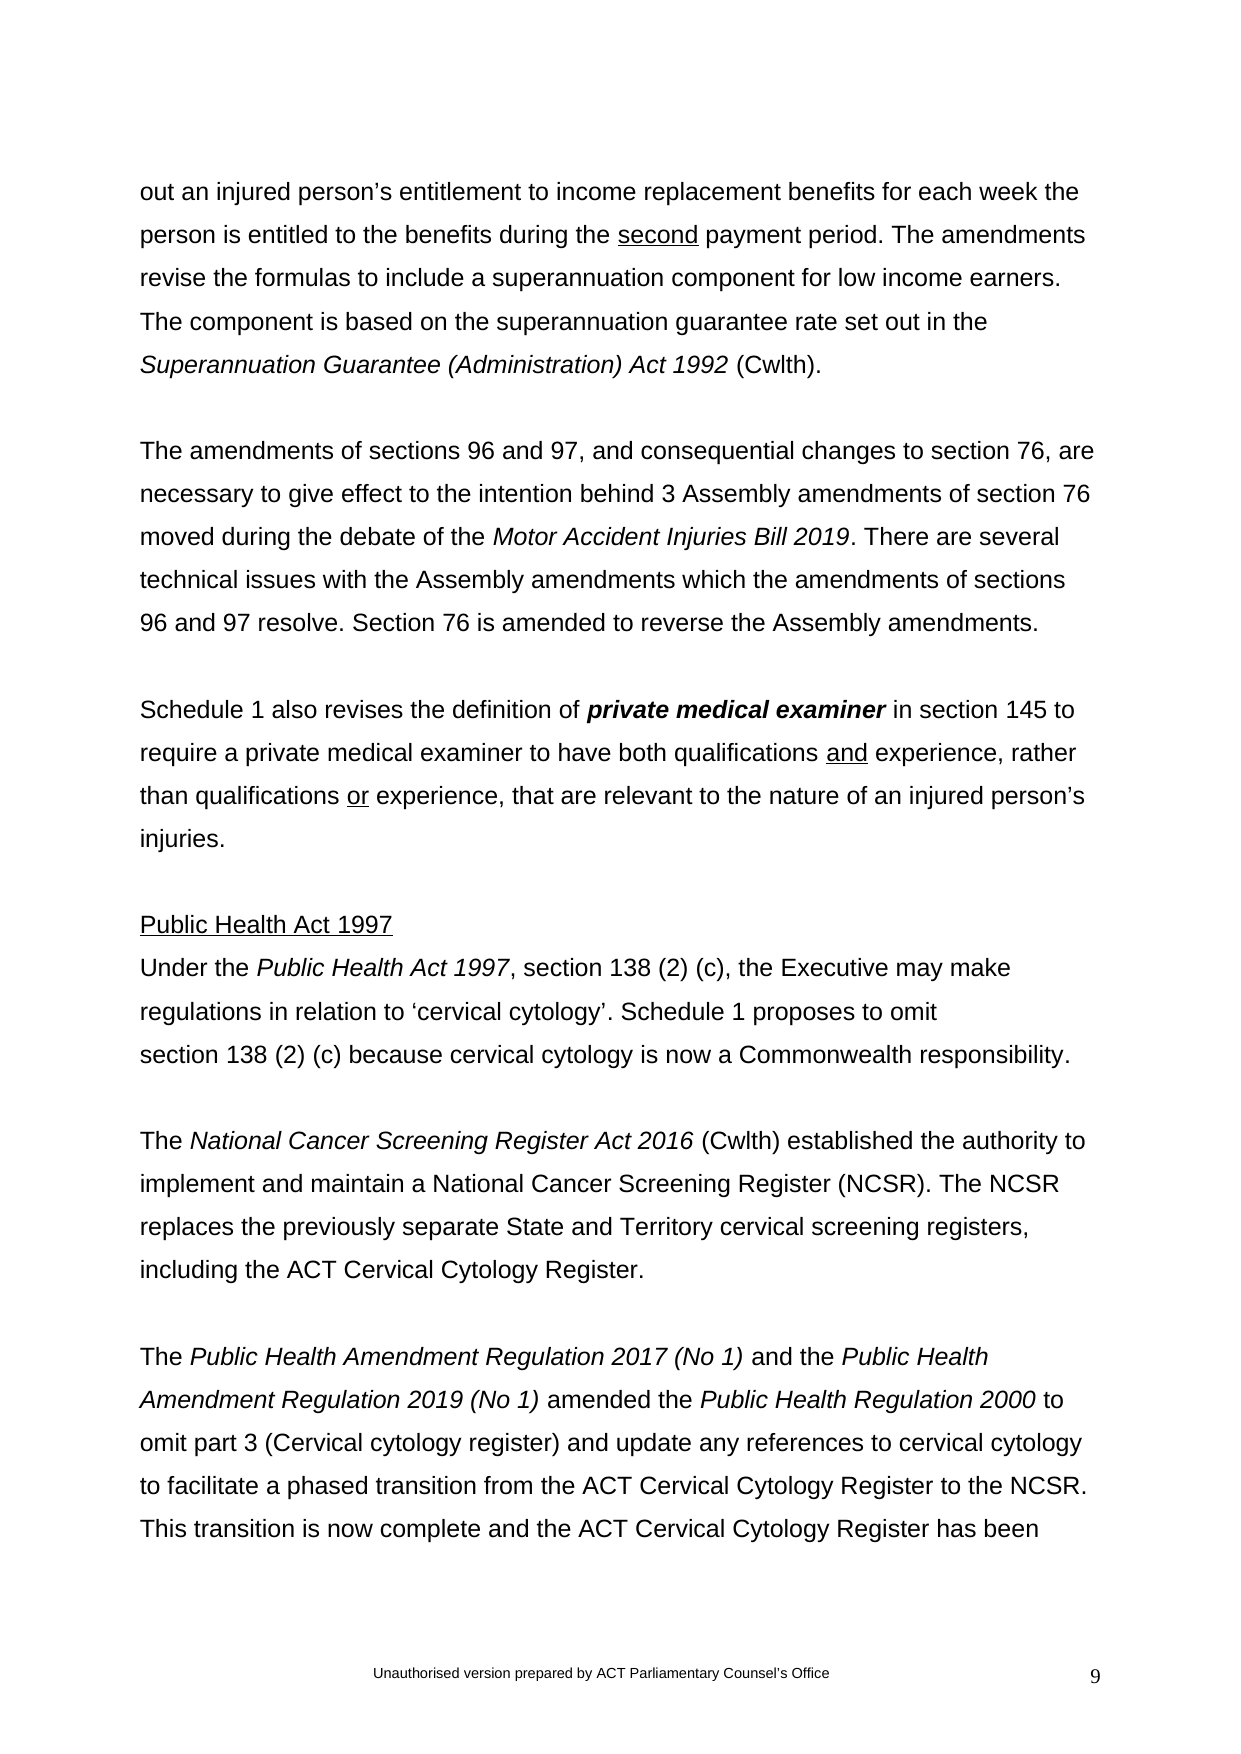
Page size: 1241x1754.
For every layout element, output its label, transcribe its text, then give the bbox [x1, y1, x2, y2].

text Public Health Act 1997 [139, 910, 1101, 939]
text Under the Public Health Act 1997, section 138 (2) (c), the Executive may make regulations in relation to ‘cervical cytology’. Schedule 1 proposes to omit section 138 (2) (c) because cervical cytology is now a Commonwealth responsibility. [139, 953, 1101, 1068]
text Schedule 1 also revises the definition of private medical examiner in section 145 to require a private medical examiner to have both qualifications and experience, rather than qualifications or experience, that are relevant to the nature of an injured person’s injuries. [139, 694, 1101, 853]
text The amendments of sections 96 and 97, and consequential changes to section 76, are necessary to give effect to the intention behind 3 Assembly amendments of section 76 moved during the debate of the Motor Accident Injuries Bill 2019. There are several technical issues with the Assembly amendments which the amendments of sections 96 and 97 resolve. Section 76 is amended to reverse the Assembly amendments. [139, 436, 1101, 637]
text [139, 1341, 1101, 1543]
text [139, 177, 1101, 378]
text The National Cancer Screening Register Act 2016 (Cwlth) established the authority to implement and maintain a National Cancer Screening Register (NCSR). The NCSR replaces the previously separate State and Territory cervical screening registers, including the ACT Cervical Cytology Register. [139, 1126, 1101, 1284]
